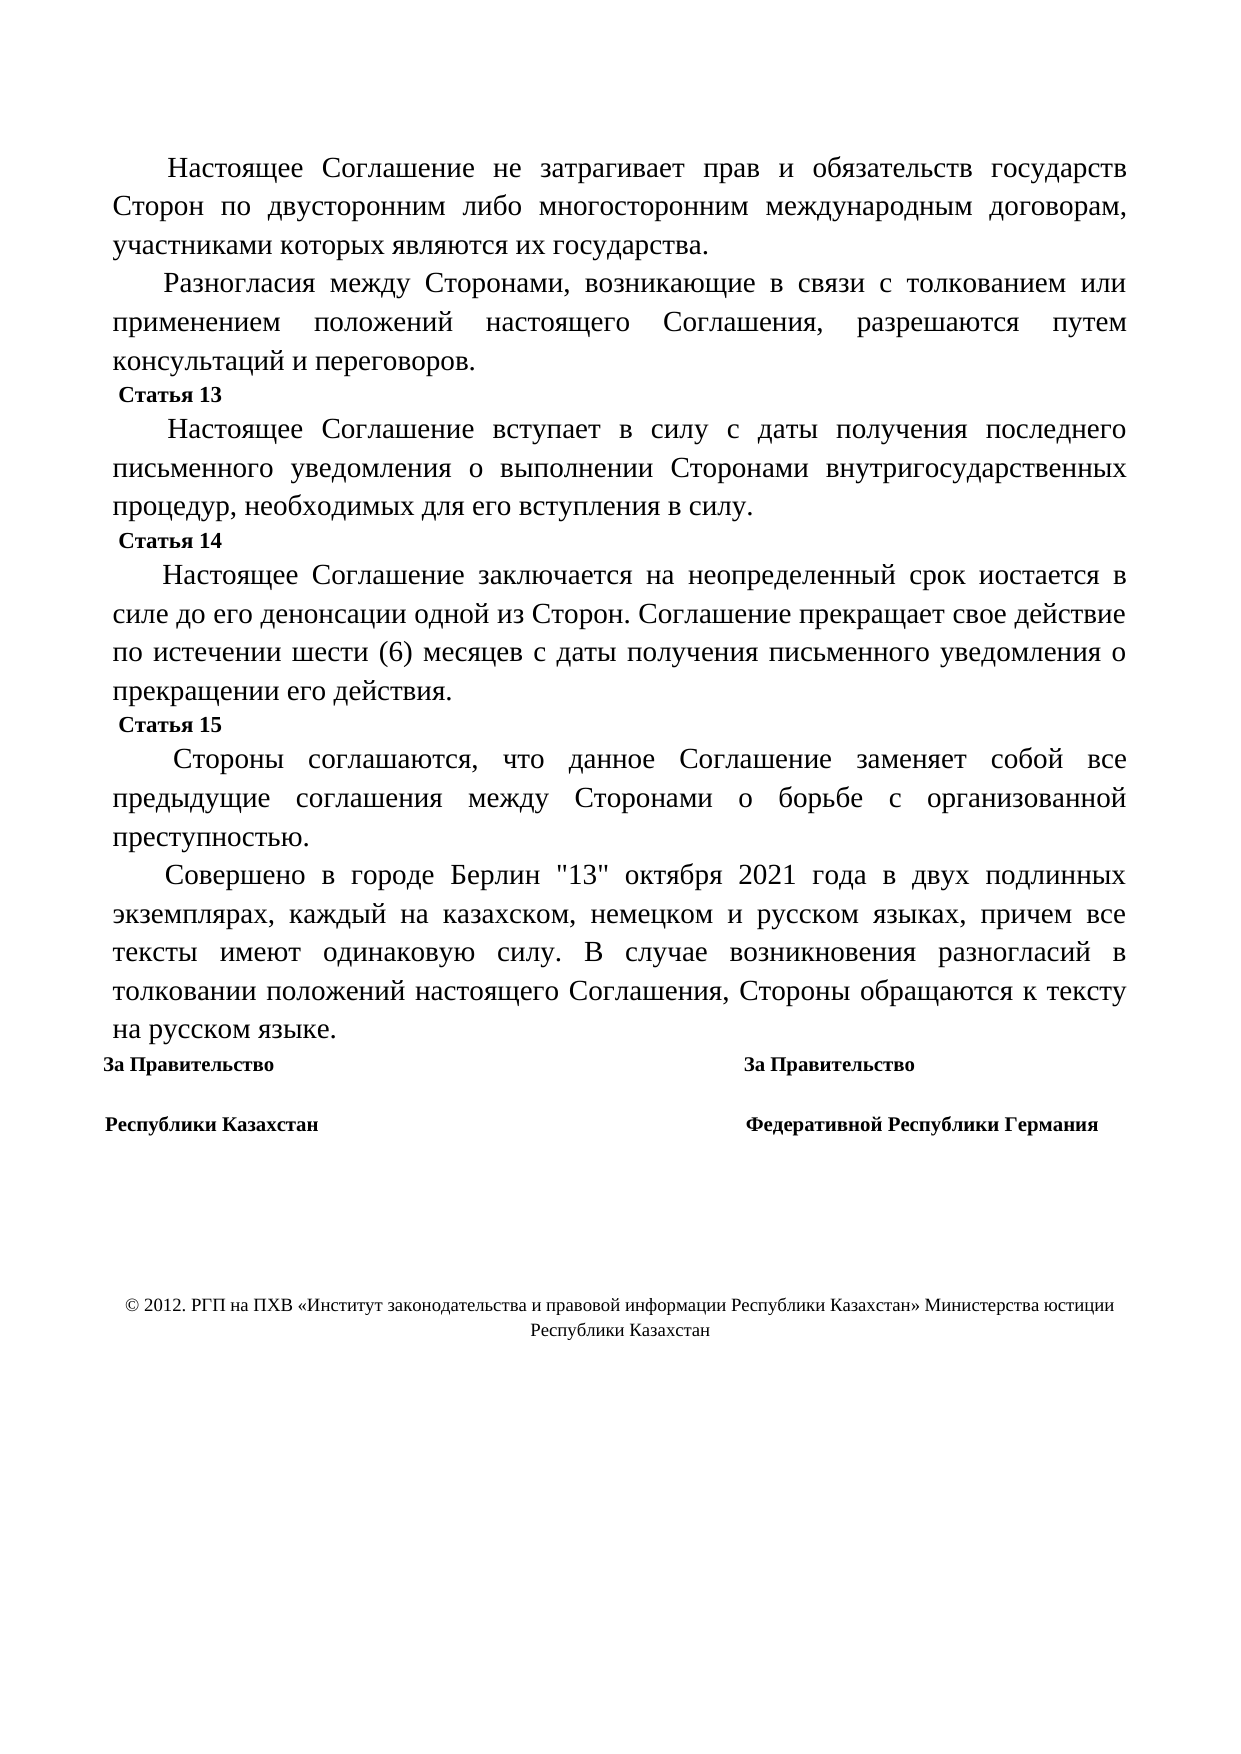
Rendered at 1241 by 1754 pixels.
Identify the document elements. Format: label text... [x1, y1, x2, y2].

text Настоящее Соглашение заключается на неопределенный срок иостается в силе до его денонсации одной из Сторон. Соглашение прекращает свое действие по истечении шести (6) месяцев с даты получения письменного уведомления о прекращении его действия. [112, 557, 1128, 706]
text Разногласия между Сторонами, возникающие в связи с толкованием или применением положений настоящего Соглашения, разрешаются путем консультаций и переговоров. [112, 266, 1128, 376]
text Настоящее Соглашение вступает в силу с даты получения последнего письменного уведомления о выполнении Сторонами внутригосударственных процедур, необходимых для его вступления в силу. [112, 411, 1128, 522]
text © 2012. РГП на ПХВ «Институт законодательства и правовой информации Республики Казахстан» Министерства юстиции Республики Казахстан [112, 1294, 1128, 1340]
text Статья 14 [112, 527, 1128, 553]
text Стороны соглашаются, что данное Соглашение заменяет собой все предыдущие соглашения между Сторонами о борьбе с организованной преступностью. [112, 742, 1128, 852]
text Настоящее Соглашение не затрагивает прав и обязательств государств Сторон по двусторонним либо многосторонним международным договорам, участниками которых являются их государства. [112, 150, 1128, 261]
table_header За Правительство Федеративной Республики Германия [742, 1050, 1240, 1143]
table_header За Правительство Республики Казахстан [101, 1050, 742, 1143]
text Статья 15 [112, 711, 1128, 738]
text Совершено в городе Берлин "13" октября 2021 года в двух подлинных экземплярах, каждый на казахском, немецком и русском языках, причем все тексты имеют одинаковую силу. В случае возникновения разногласий в толковании положений настоящего Соглашения, Стороны обращаются к тексту на русском языке. [112, 857, 1128, 1045]
text Статья 13 [112, 381, 1128, 408]
